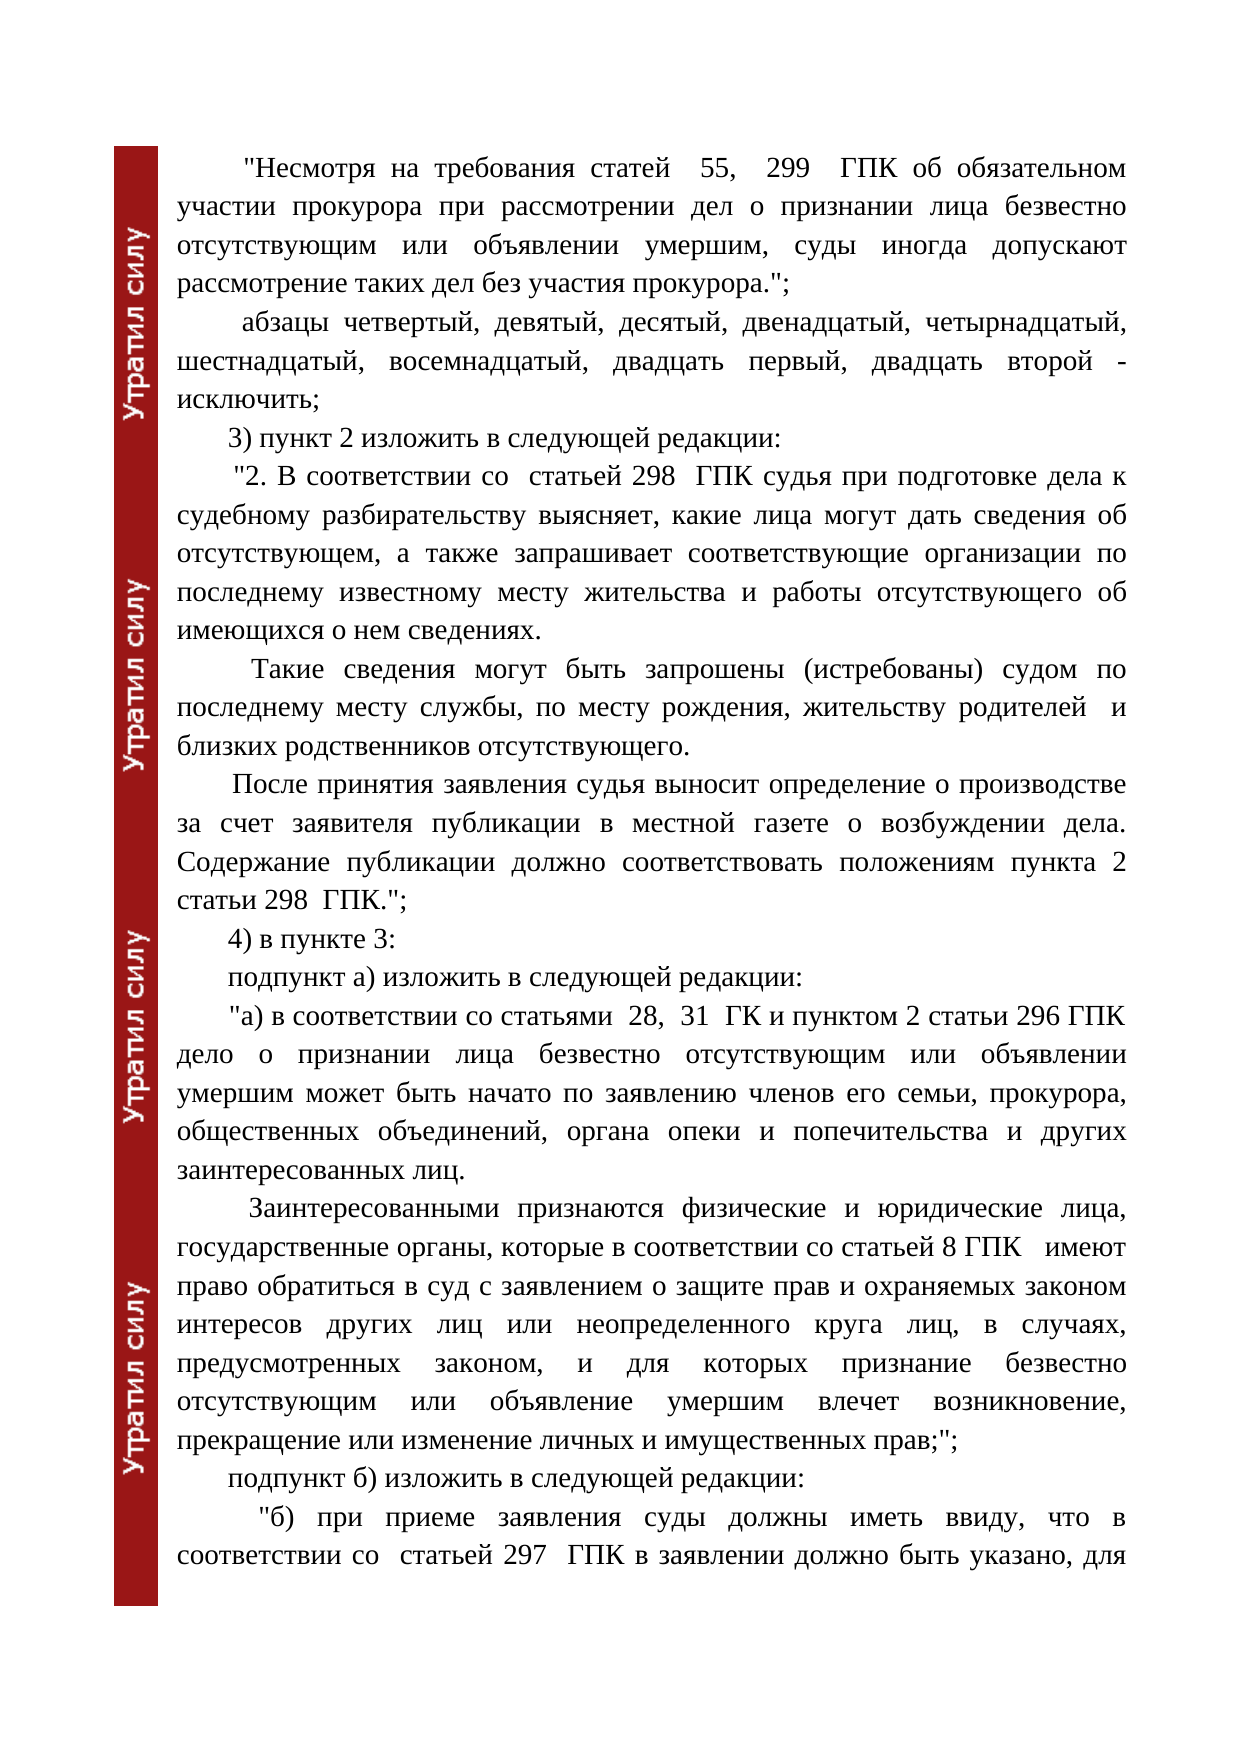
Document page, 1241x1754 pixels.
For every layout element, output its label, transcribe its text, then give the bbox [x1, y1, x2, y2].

text После принятия заявления судья выносит определение о производстве за счет заявителя публикации в местной газете о возбуждении дела. Содержание публикации должно соответствовать положениям пункта 2 статьи 298 ГПК."; [112, 767, 1128, 916]
picture [114, 916, 158, 921]
picture [114, 1455, 158, 1460]
picture [114, 1571, 158, 1606]
text подпункт а) изложить в следующей редакции: [112, 959, 1128, 993]
text Такие сведения могут быть запрошены (истребованы) судом по последнему месту службы, по месту рождения, жительству родителей и близких родственников отсутствующего. [112, 651, 1128, 762]
text 3) пункт 2 изложить в следующей редакции: [112, 420, 1128, 453]
picture [114, 1494, 158, 1499]
picture [114, 954, 158, 959]
text Заинтересованными признаются физические и юридические лица, государственные органы, которые в соответствии со статьей 8 ГПК имеют право обратиться в суд с заявлением о защите прав и охраняемых законом интересов других лиц или неопределенного круга лиц, в случаях, предусмотренных законом, и для которых признание безвестно отсутствующим или объявление умершим влечет возникновение, прекращение или изменение личных и имущественных прав;"; [112, 1191, 1128, 1455]
picture [114, 299, 158, 304]
picture [114, 993, 158, 998]
text подпункт б) изложить в следующей редакции: [112, 1460, 1128, 1494]
text "а) в соответствии со статьями 28, 31 ГК и пунктом 2 статьи 296 ГПК дело о признании лица безвестно отсутствующим или объявлении умершим может быть начато по заявлению членов его семьи, прокурора, общественных объединений, органа опеки и попечительства и других заинтересованных лиц. [112, 998, 1128, 1186]
picture [114, 146, 158, 150]
picture [114, 453, 158, 458]
text 4) в пункте 3: [112, 921, 1128, 954]
picture [114, 762, 158, 767]
text абзацы четвертый, девятый, десятый, двенадцатый, четырнадцатый, шестнадцатый, восемнадцатый, двадцать первый, двадцать второй - исключить; [112, 304, 1128, 415]
text "Несмотря на требования статей 55, 299 ГПК об обязательном участии прокурора при рассмотрении дел о признании лица безвестно отсутствующим или объявлении умершим, суды иногда допускают рассмотрение таких дел без участия прокурора."; [112, 150, 1128, 299]
text "2. В соответствии со статьей 298 ГПК судья при подготовке дела к судебному разбирательству выясняет, какие лица могут дать сведения об отсутствующем, а также запрашивает соответствующие организации по последнему известному месту жительства и работы отсутствующего об имеющихся о нем сведениях. [112, 458, 1128, 646]
picture [114, 415, 158, 420]
picture [114, 1186, 158, 1191]
picture [114, 646, 158, 651]
